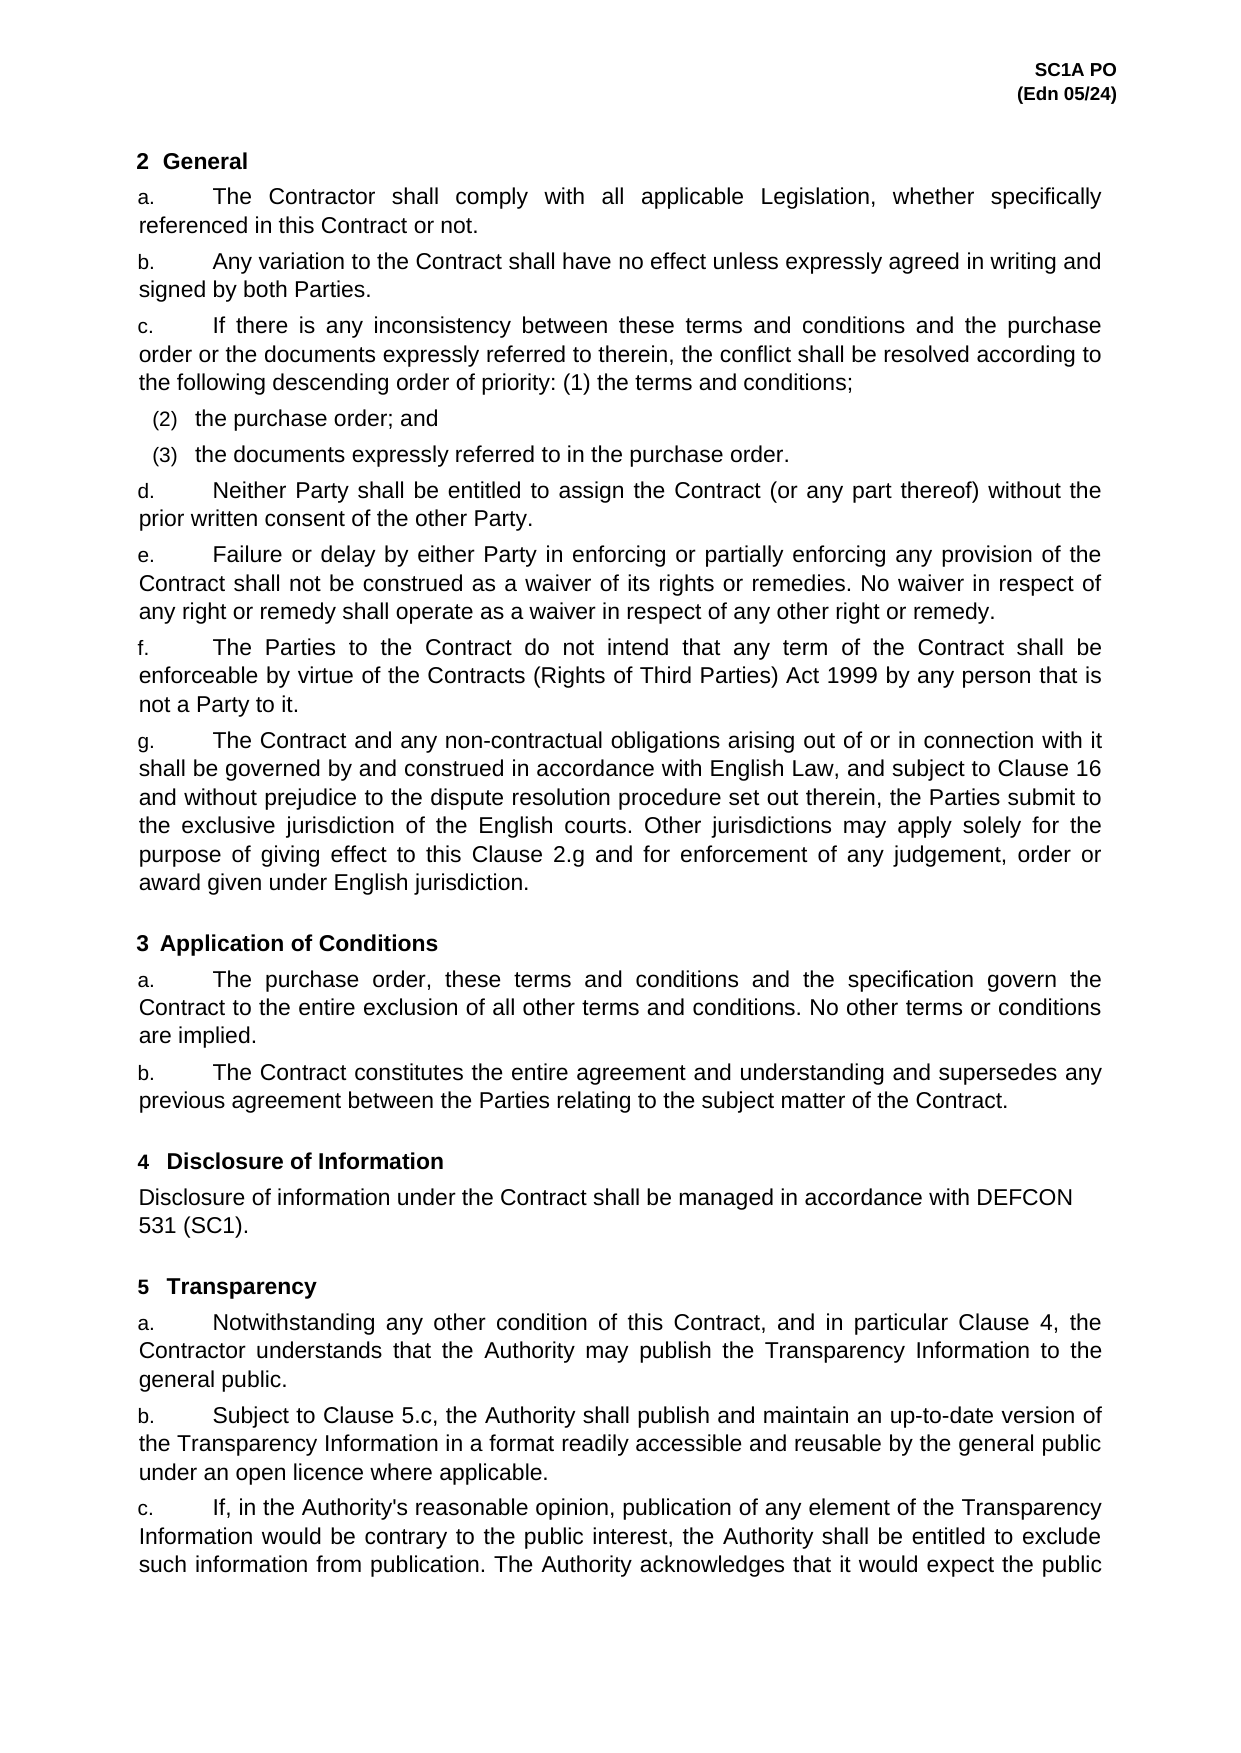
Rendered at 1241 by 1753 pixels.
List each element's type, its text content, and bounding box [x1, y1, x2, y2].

list The Contractor shall comply with all applicable Legislation, whether specifically referenced in this Contract or not. [137, 183, 1103, 238]
list Neither Party shall be entitled to assign the Contract (or any part thereof) without the prior written consent of the other Party. [137, 477, 1103, 532]
list The Contract constitutes the entire agreement and understanding and supersedes any previous agreement between the Parties relating to the subject matter of the Contract. [137, 1058, 1103, 1113]
list If there is any inconsistency between these terms and conditions and the purchase order or the documents expressly referred to therein, the conflict shall be resolved according to the following descending order of priority: (1) the terms and conditions; [137, 312, 1103, 395]
list Any variation to the Contract shall have no effect unless expressly agreed in writing and signed by both Parties. [137, 248, 1103, 302]
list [137, 1494, 1103, 1578]
list Transparency [137, 1273, 1103, 1300]
list Notwithstanding any other condition of this Contract, and in particular Clause 4, the Contractor understands that the Authority may publish the Transparency Information to the general public. [137, 1309, 1103, 1392]
text 3 Application of Conditions [136, 930, 1103, 957]
text Disclosure of information under the Contract shall be managed in accordance with DEFCON 531 (SC1). [138, 1183, 1103, 1238]
list the purchase order; and [152, 405, 1103, 431]
text 2 General [136, 148, 1103, 174]
list The Contract and any non-contractual obligations arising out of or in connection with it shall be governed by and construed in accordance with English Law, and subject to Clause 16 and without prejudice to the dispute resolution procedure set out therein, the Parties submit to the exclusive jurisdiction of the English courts. Other jurisdictions may apply solely for the purpose of giving effect to this Clause 2.g and for enforcement of any judgement, order or award given under English jurisdiction. [137, 727, 1103, 895]
list The Parties to the Contract do not intend that any term of the Contract shall be enforceable by virtue of the Contracts (Rights of Third Parties) Act 1999 by any person that is not a Party to it. [137, 634, 1103, 717]
list The purchase order, these terms and conditions and the specification govern the Contract to the entire exclusion of all other terms and conditions. No other terms or conditions are implied. [137, 966, 1103, 1049]
list the documents expressly referred to in the purchase order. [152, 441, 1103, 467]
list Disclosure of Information [137, 1148, 1103, 1174]
list Failure or delay by either Party in enforcing or partially enforcing any provision of the Contract shall not be construed as a waiver of its rights or remedies. No waiver in respect of any right or remedy shall operate as a waiver in respect of any other right or remedy. [137, 541, 1103, 624]
list Subject to Clause 5.c, the Authority shall publish and maintain an up-to-date version of the Transparency Information in a format readily accessible and reusable by the general public under an open licence where applicable. [137, 1402, 1103, 1485]
